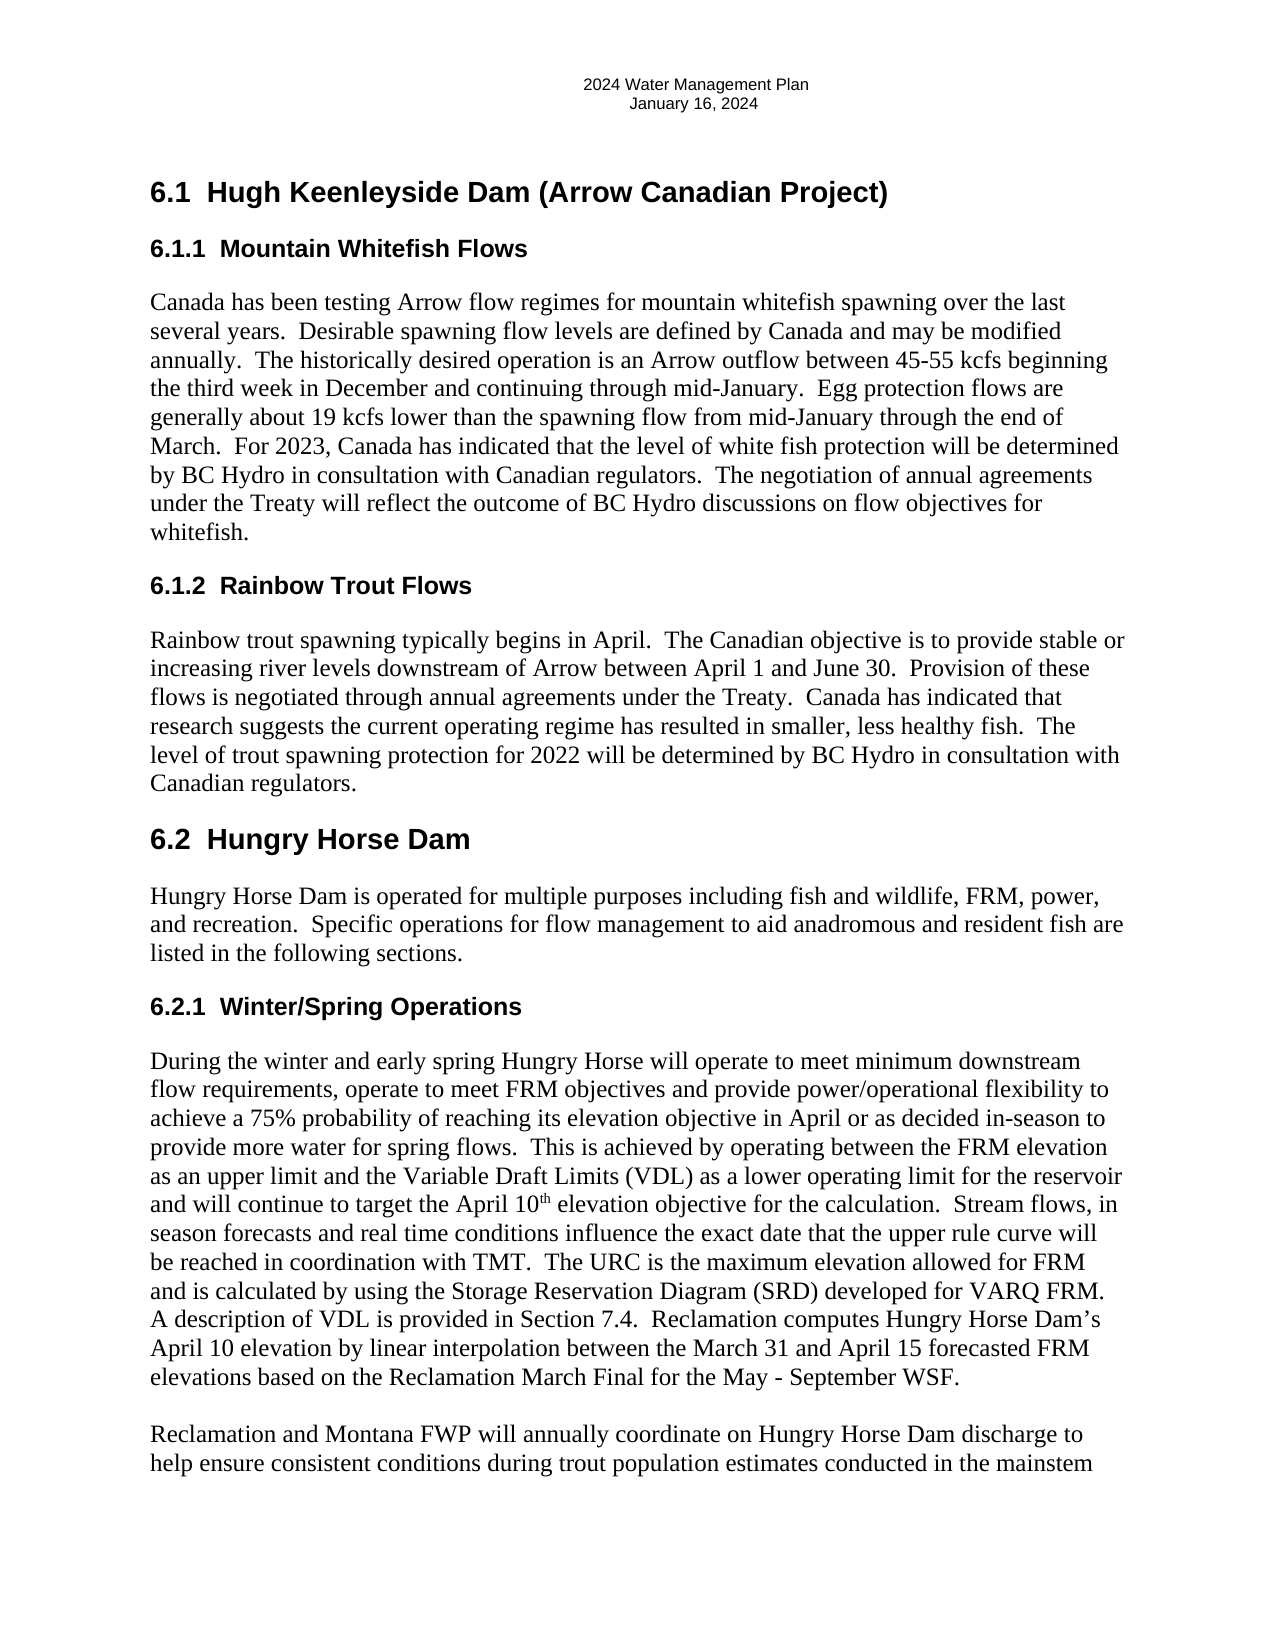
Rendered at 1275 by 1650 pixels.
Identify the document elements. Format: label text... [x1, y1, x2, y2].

text Hungry Horse Dam is operated for multiple purposes including fish and wildlife, FRM, power, and recreation. Specific operations for flow management to aid anadromous and resident fish are listed in the following sections. [150, 881, 1125, 967]
text Canada has been testing Arrow flow regimes for mountain whitefish spawning over the last several years. Desirable spawning flow levels are defined by Canada and may be modified annually. The historically desired operation is an Arrow outflow between 45-55 kcfs beginning the third week in December and continuing through mid-January. Egg protection flows are generally about 19 kcfs lower than the spawning flow from mid-January through the end of March. For 2023, Canada has indicated that the level of white fish protection will be determined by BC Hydro in consultation with Canadian regulators. The negotiation of annual agreements under the Treaty will reflect the outcome of BC Hydro discussions on flow objectives for whitefish. [150, 287, 1125, 546]
text During the winter and early spring Hungry Horse will operate to meet minimum downstream flow requirements, operate to meet FRM objectives and provide power/operational flexibility to achieve a 75% probability of reaching its elevation objective in April or as decided in-season to provide more water for spring flows. This is achieved by operating between the FRM elevation as an upper limit and the Variable Draft Limits (VDL) as a lower operating limit for the reservoir and will continue to target the April 10th elevation objective for the calculation. Stream flows, in season forecasts and real time conditions influence the exact date that the upper rule curve will be reached in coordination with TMT. The URC is the maximum elevation allowed for FRM and is calculated by using the Storage Reservation Diagram (SRD) developed for VARQ FRM. A description of VDL is provided in Section 7.4. Reclamation computes Hungry Horse Dam’s April 10 elevation by linear interpolation between the March 31 and April 15 forecasted FRM elevations based on the Reclamation March Final for the May - September WSF. [150, 1046, 1125, 1391]
subtitle 6.2.1 Winter/Spring Operations [150, 992, 1125, 1021]
subtitle 6.2 Hungry Horse Dam [150, 822, 1125, 856]
subtitle 6.1.1 Mountain Whitefish Flows [150, 233, 1125, 262]
subtitle 6.1 Hugh Keenleyside Dam (Arrow Canadian Project) [150, 175, 1125, 208]
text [150, 1419, 1125, 1477]
subtitle 6.1.2 Rainbow Trout Flows [150, 571, 1125, 600]
text Rainbow trout spawning typically begins in April. The Canadian objective is to provide stable or increasing river levels downstream of Arrow between April 1 and June 30. Provision of these flows is negotiated through annual agreements under the Treaty. Canada has indicated that research suggests the current operating regime has resulted in smaller, less healthy fish. The level of trout spawning protection for 2022 will be determined by BC Hydro in consultation with Canadian regulators. [150, 625, 1125, 797]
